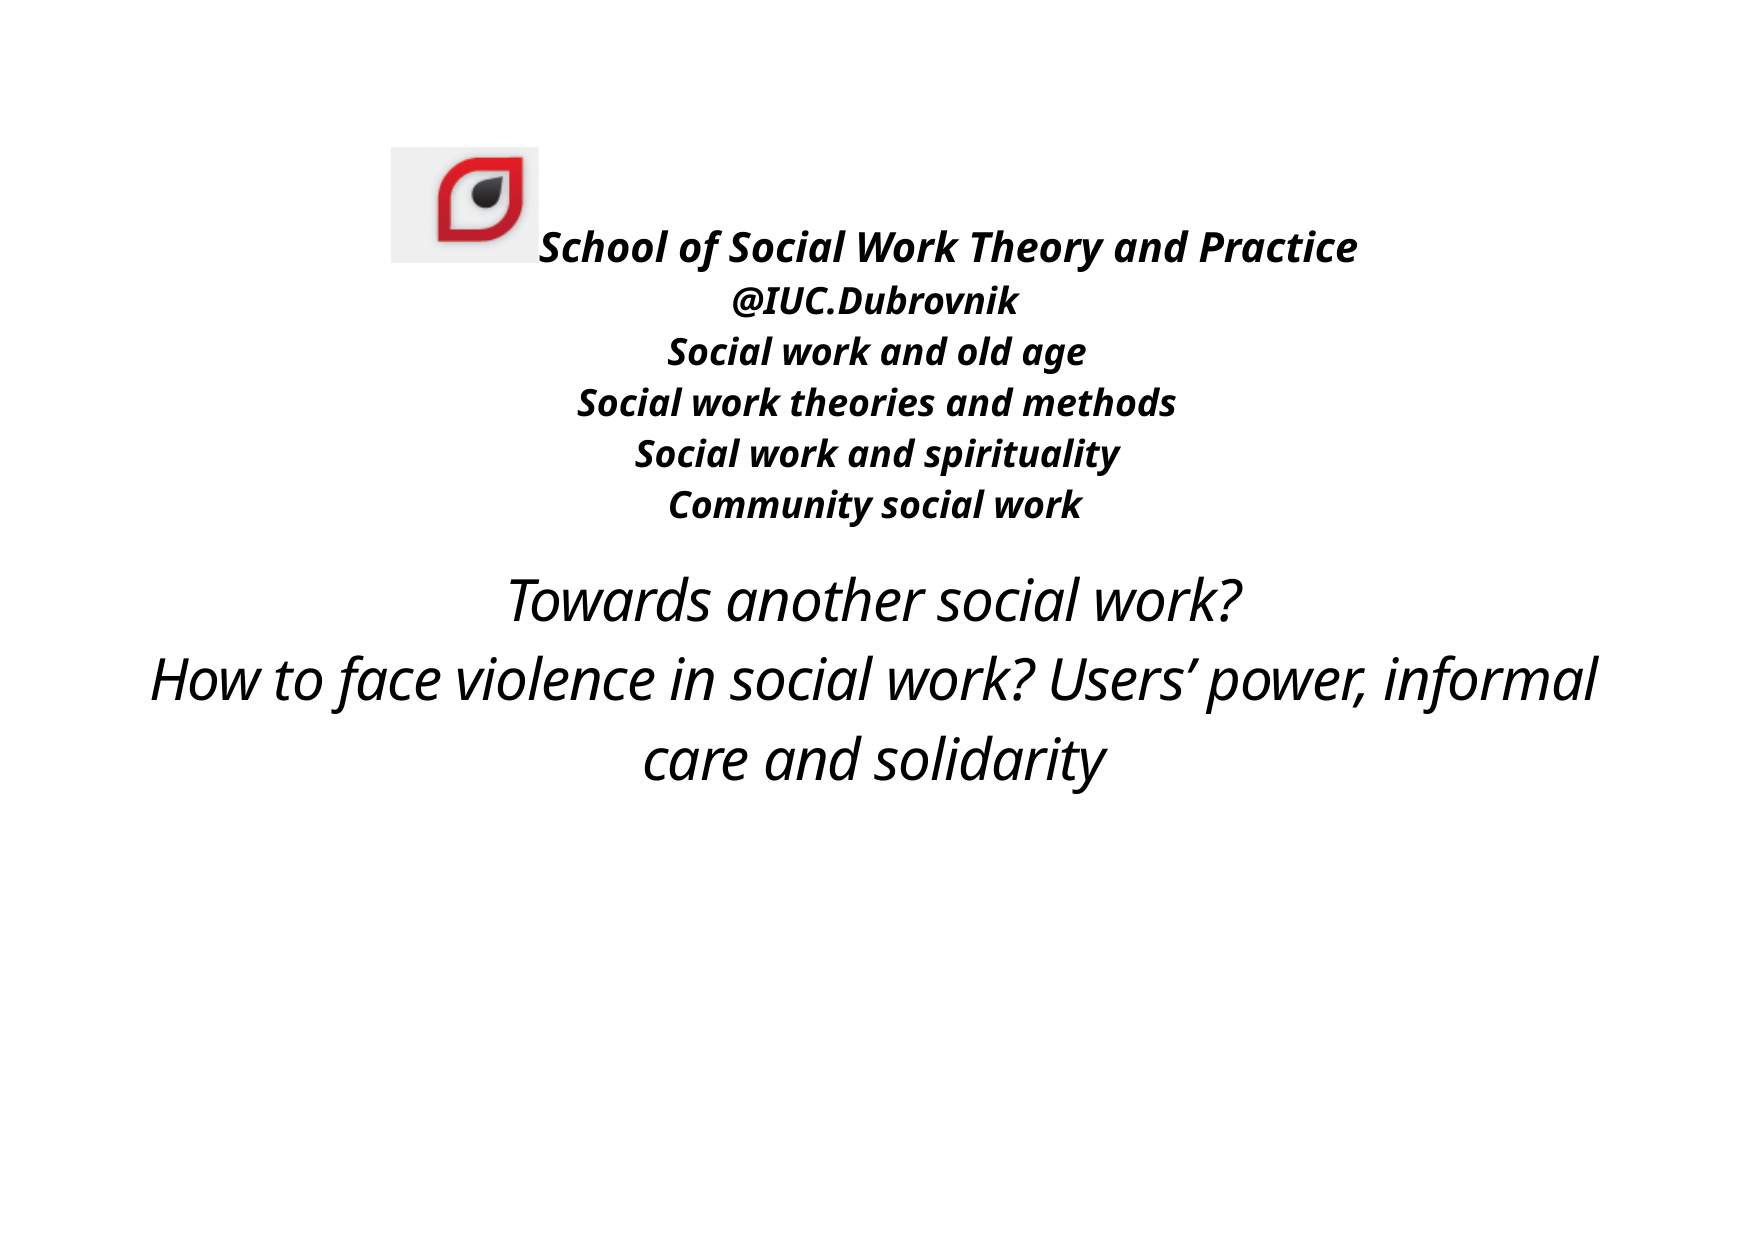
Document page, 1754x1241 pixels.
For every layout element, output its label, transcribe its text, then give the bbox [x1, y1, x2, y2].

text Social work and old age [148, 326, 1606, 377]
text @IUC.Dubrovnik [148, 274, 1606, 326]
text School of Social Work Theory and Practice [148, 148, 1606, 274]
text Community social work [148, 479, 1606, 530]
title Towards another social work? [148, 559, 1606, 638]
text Social work theories and methods [148, 377, 1606, 428]
title How to face violence in social work? Users’ power, informal care and solidarity [148, 638, 1606, 877]
text Social work and spirituality [148, 428, 1606, 479]
